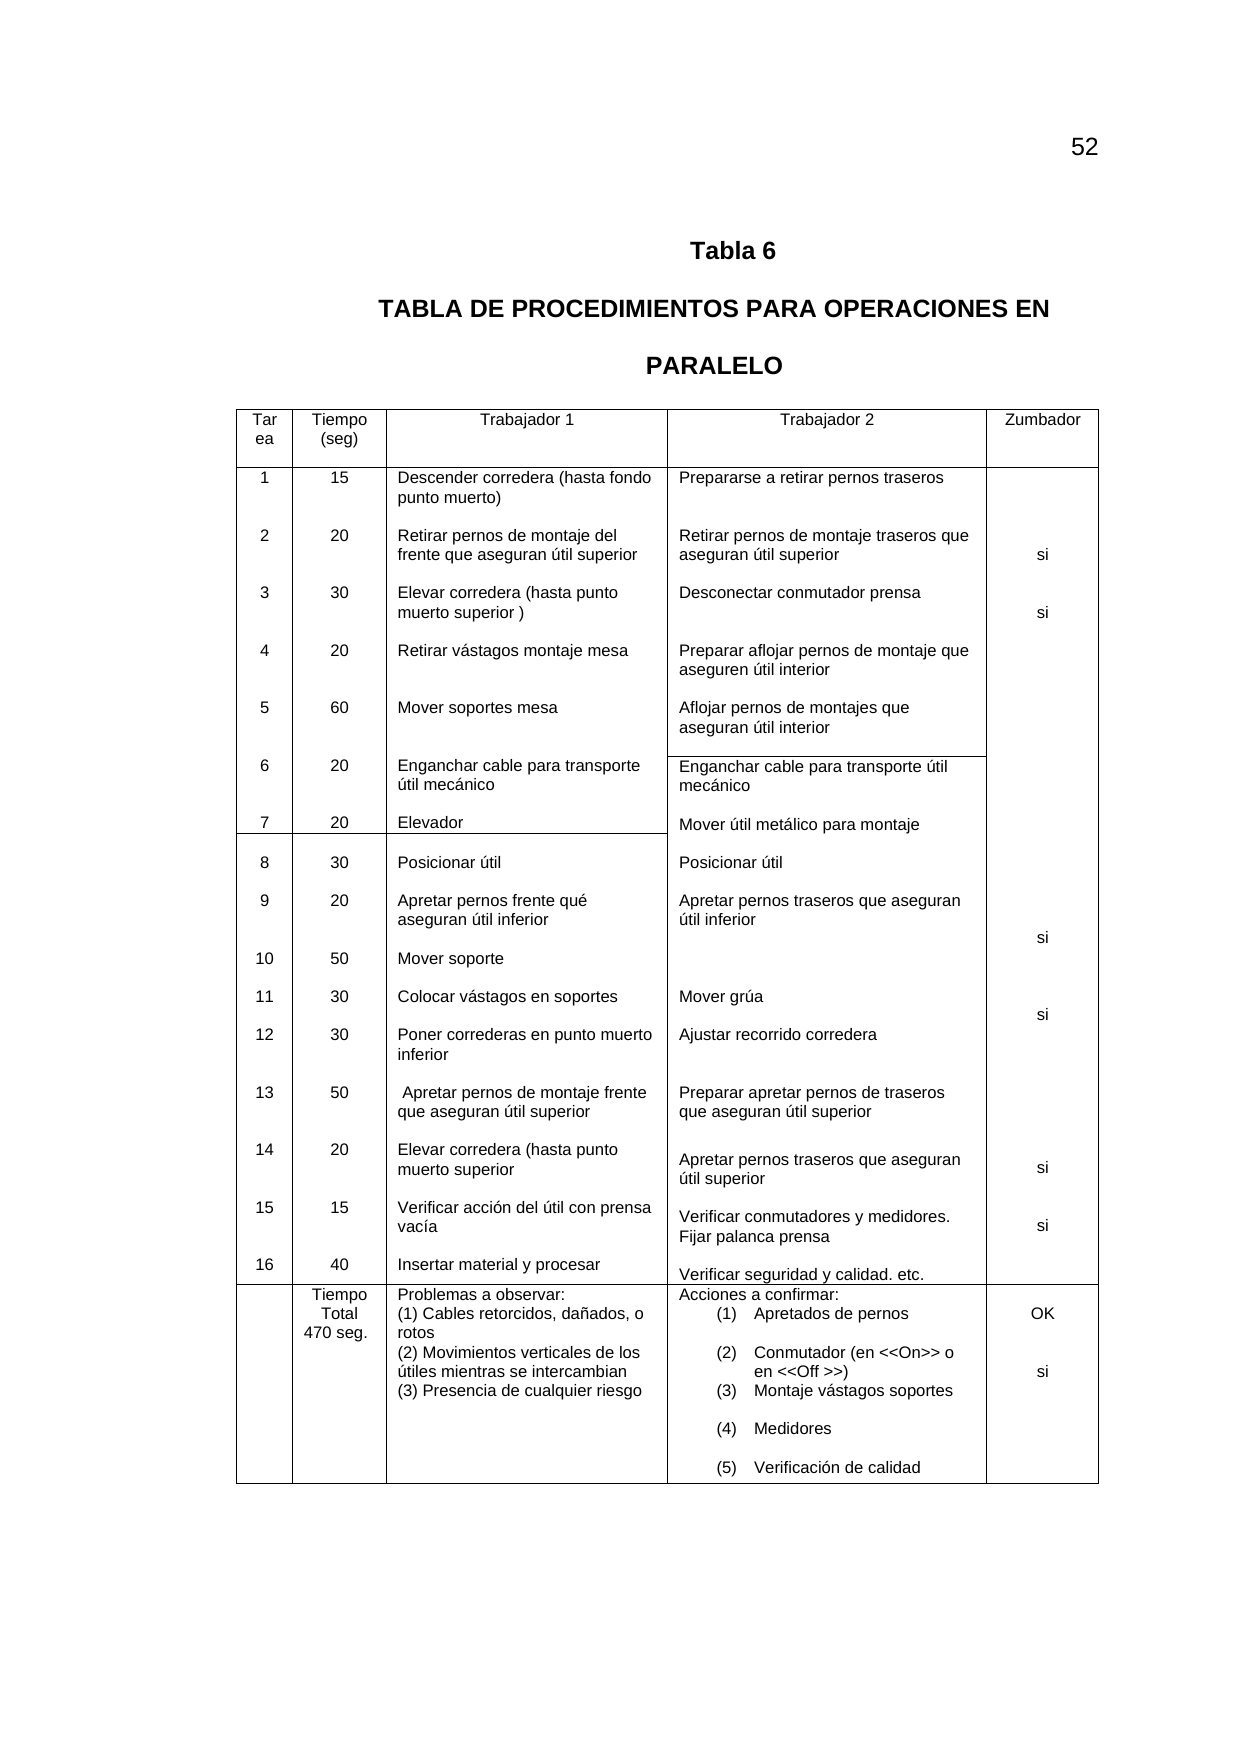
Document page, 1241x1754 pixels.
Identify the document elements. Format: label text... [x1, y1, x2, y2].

table_header Tarea [237, 410, 292, 467]
table_cell Descender corredera (hasta fondo punto muerto) Retirar pernos de montaje del frente que aseguran útil superior Elevar corredera (hasta punto muerto superior ) Retirar vástagos montaje mesa Mover soportes mesa Enganchar cable para transporte útil mecánico Elevador [387, 468, 667, 832]
table_header Zumbador [987, 410, 1098, 467]
table_header Trabajador 2 [668, 410, 986, 467]
table_cell Problemas a observar: (1) Cables retorcidos, dañados, o rotos (2) Movimientos verticales de los útiles mientras se intercambian (3) Presencia de cualquier riesgo [387, 1285, 667, 1483]
table_cell si si si si si si [987, 468, 1098, 1284]
table_cell 8 9 10 11 12 13 14 15 16 [237, 834, 292, 1284]
table_cell 1 2 3 4 5 6 7 [237, 468, 292, 832]
table_header Tiempo (seg) [293, 410, 386, 467]
table_cell Enganchar cable para transporte útil mecánico Mover útil metálico para montaje Posicionar útil Apretar pernos traseros que aseguran útil inferior Mover grúa Ajustar recorrido corredera Preparar apretar pernos de traseros que aseguran útil superior Apretar pernos traseros que aseguran útil superior Verificar conmutadores y medidores. Fijar palanca prensa Verificar seguridad y calidad. etc. [668, 757, 986, 1284]
table_cell Prepararse a retirar pernos traseros Retirar pernos de montaje traseros que aseguran útil superior Desconectar conmutador prensa Preparar aflojar pernos de montaje que aseguren útil interior Aflojar pernos de montajes que aseguran útil interior [668, 468, 986, 756]
table_cell [237, 1285, 292, 1483]
table_cell Posicionar útil Apretar pernos frente qué aseguran útil inferior Mover soporte Colocar vástagos en soportes Poner correderas en punto muerto inferior Apretar pernos de montaje frente que aseguran útil superior Elevar corredera (hasta punto muerto superior Verificar acción del útil con prensa vacía Insertar material y procesar [387, 834, 667, 1284]
table_cell Acciones a confirmar: Apretados de pernos Conmutador (en <<On>> o en <<Off >>) Montaje vástagos soportes Medidores Verificación de calidad [668, 1285, 986, 1483]
text Tabla 6 [367, 236, 1098, 265]
table_cell 15 20 30 20 60 20 20 [293, 468, 386, 832]
table_cell OK si [987, 1285, 1098, 1483]
table_cell 30 20 50 30 30 50 20 15 40 [293, 834, 386, 1284]
table_cell Tiempo Total 470 seg. [293, 1285, 386, 1483]
text TABLA DE PROCEDIMIENTOS PARA OPERACIONES EN PARALELO [330, 294, 1098, 380]
table_header Trabajador 1 [387, 410, 667, 467]
